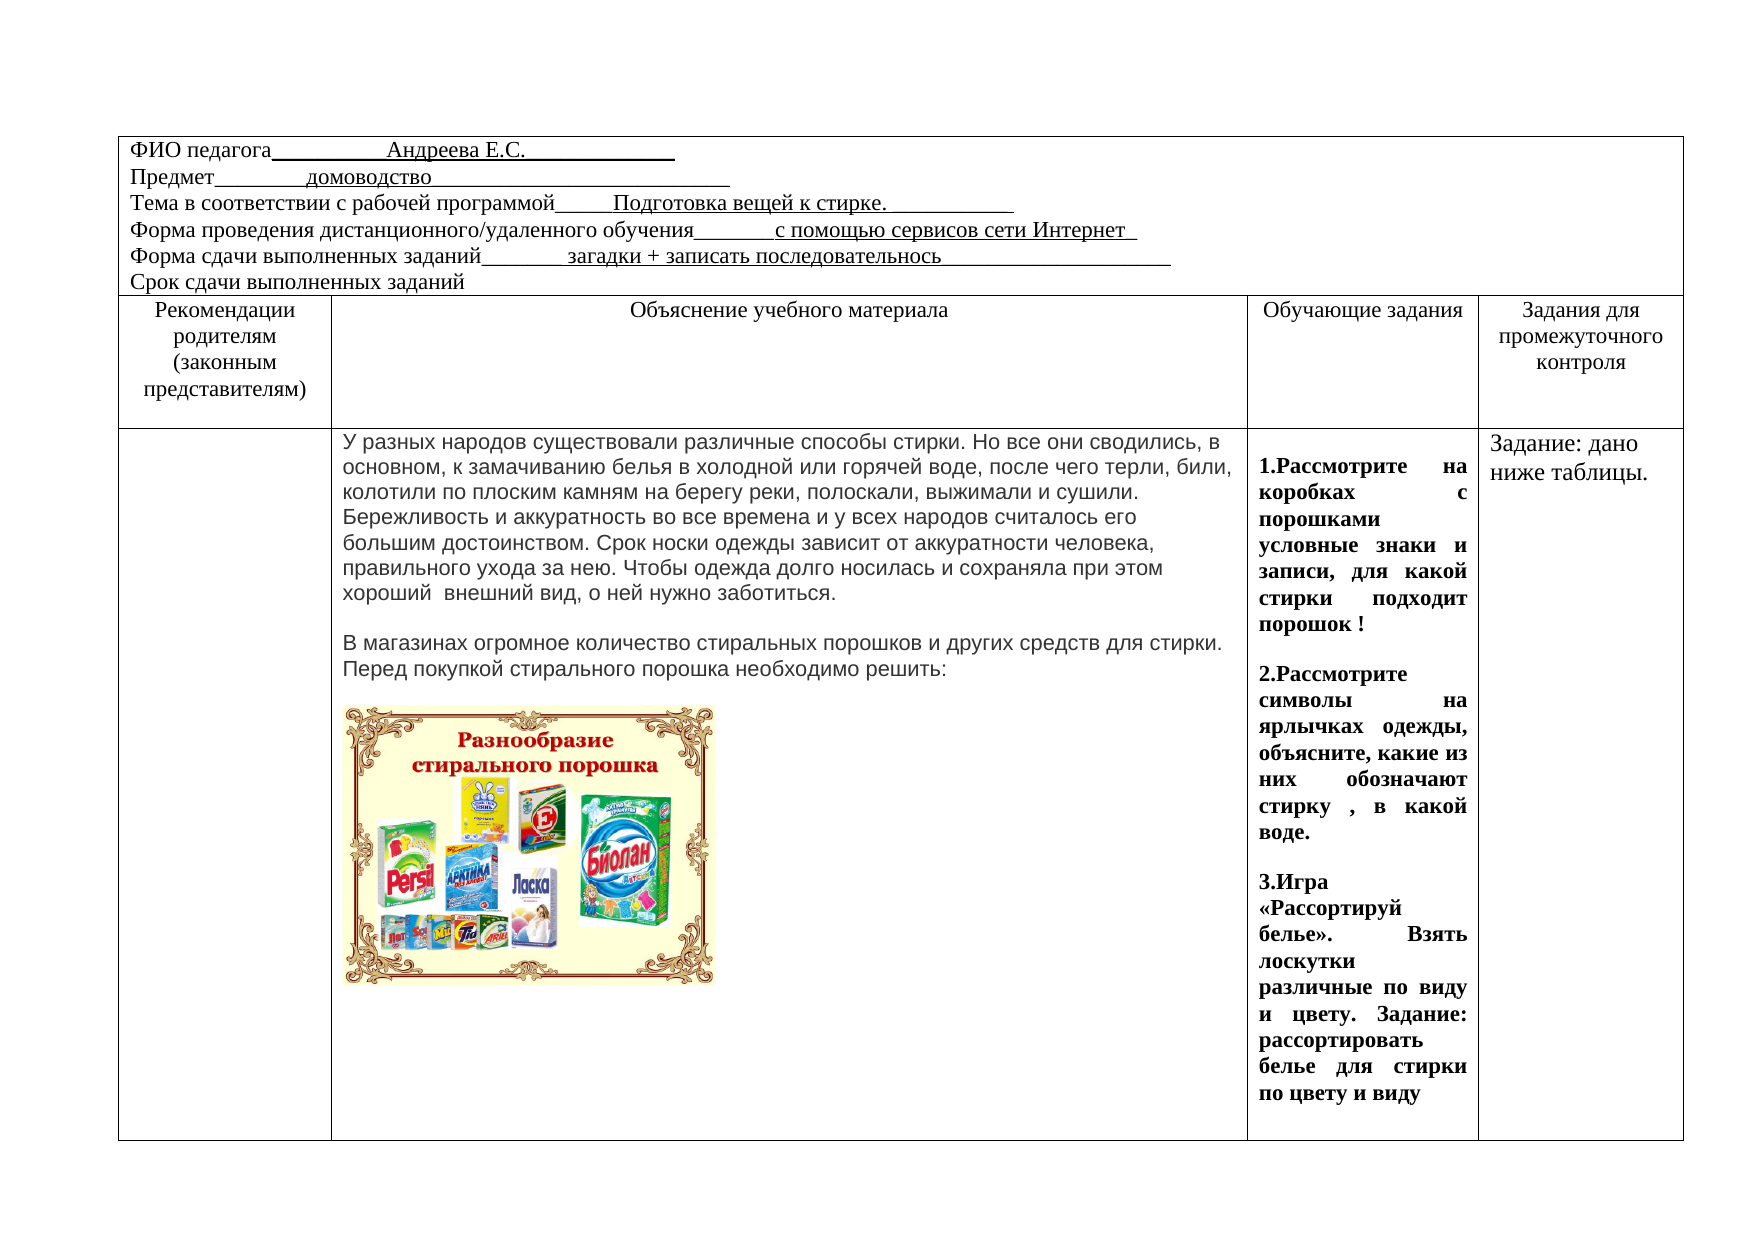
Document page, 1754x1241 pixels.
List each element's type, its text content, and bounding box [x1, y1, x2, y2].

table_header ФИО педагога__________Андреева Е.С._____________ Предмет________домоводство__________________________ Тема в соответствии с рабочей программой_____Подготовка вещей к стирке. __________ Форма проведения дистанционного/удаленного обучения_______с помощью сервисов сети Интернет_ Форма сдачи выполненных заданий_______ загадки + записать последовательнось____________________ Срок сдачи выполненных заданий [119, 137, 1683, 295]
table_cell Обучающие задания [1248, 296, 1478, 427]
table_cell Рекомендации родителям (законным представителям) [119, 296, 331, 427]
table_cell [119, 429, 331, 1140]
table_cell Задания для промежуточного контроля [1479, 296, 1683, 427]
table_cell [332, 429, 1247, 1140]
table_cell Объяснение учебного материала [332, 296, 1247, 427]
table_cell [1479, 429, 1683, 1140]
picture [342, 705, 716, 986]
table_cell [1248, 429, 1478, 1140]
